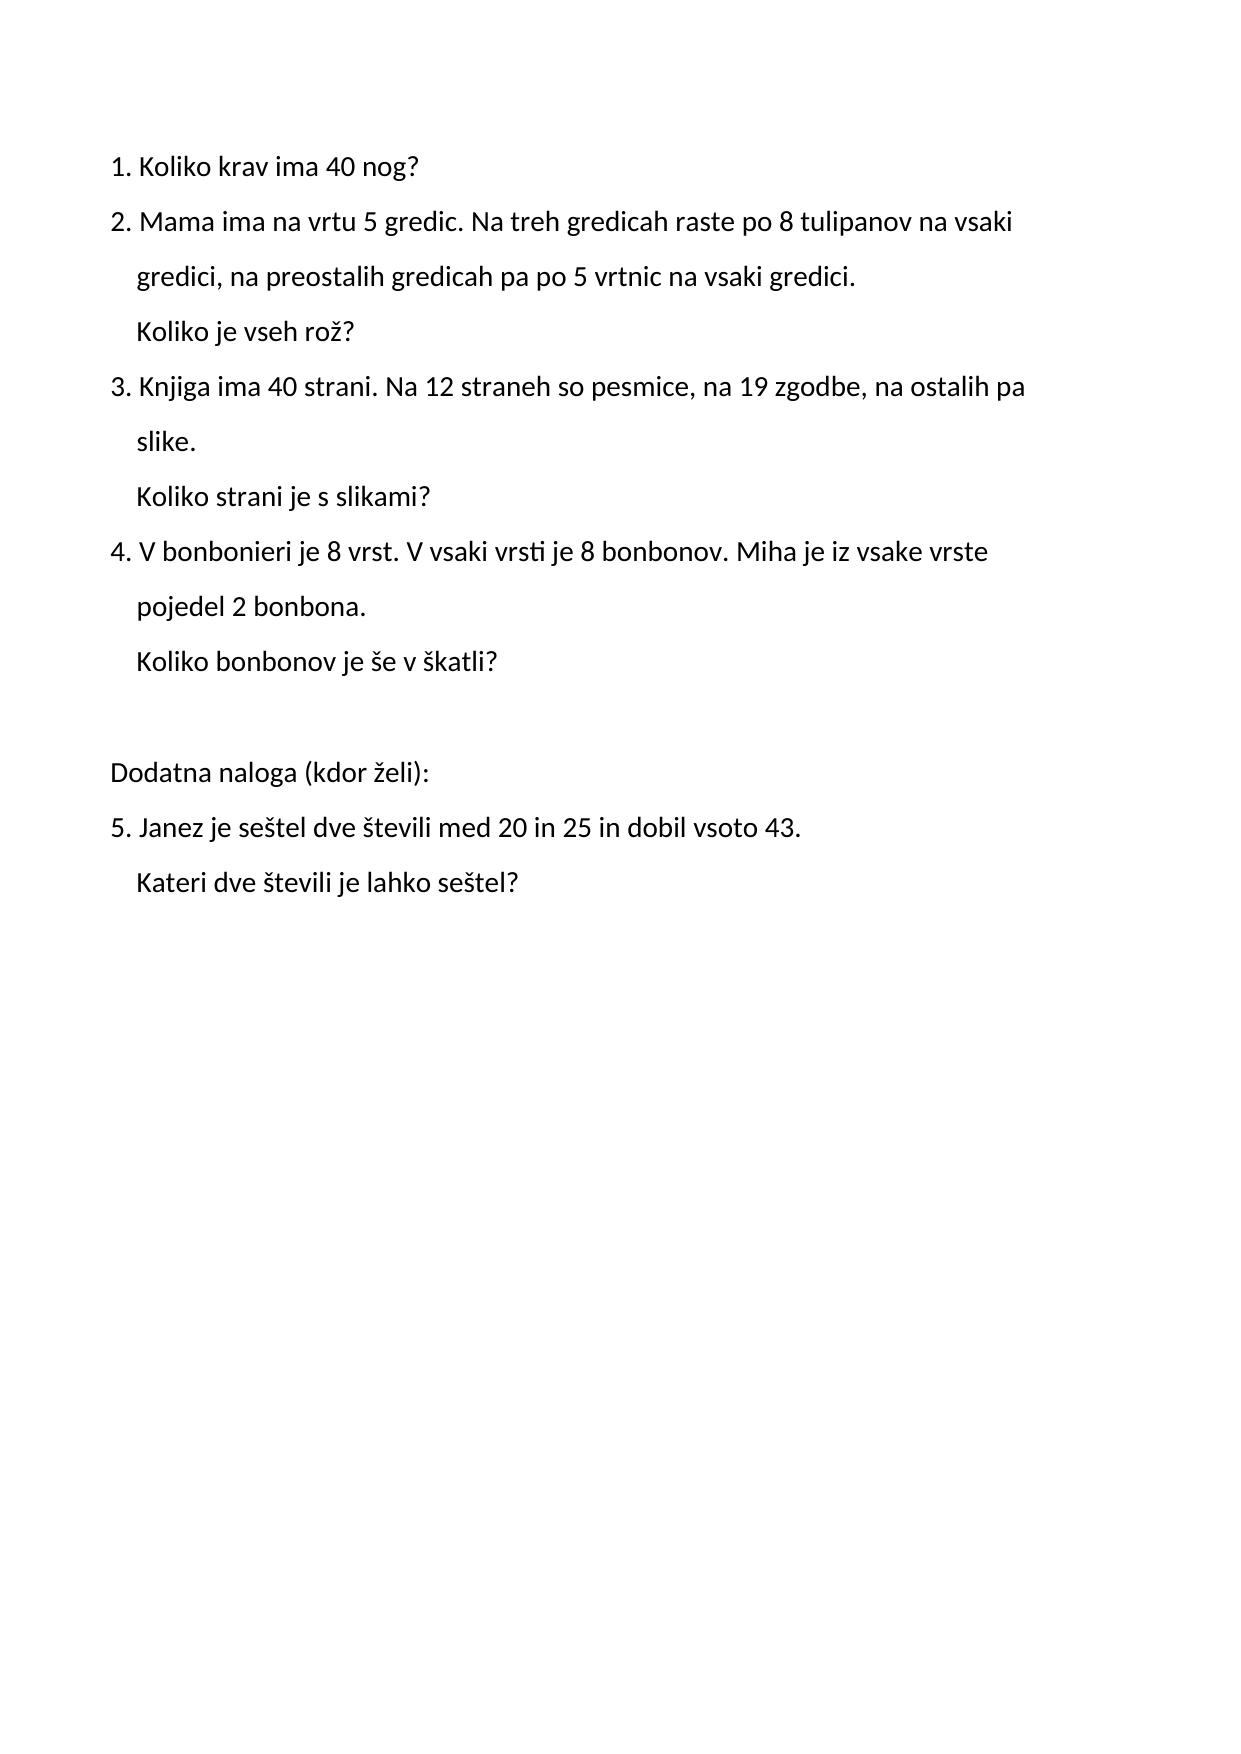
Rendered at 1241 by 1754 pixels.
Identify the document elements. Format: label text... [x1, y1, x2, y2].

text 5. Janez je seštel dve števili med dobil vsoto 43. [110, 809, 1093, 844]
text pojedel 2 bonbona. [110, 588, 1093, 624]
text slike. [110, 423, 1093, 459]
text 4. V bonbonieri je 8 vrst. V vsaki vrsti je 8 bonbonov. Miha je iz vsake vrste [110, 533, 1093, 569]
text 1. Koliko krav ima 40 nog? [110, 148, 1093, 183]
text 3. Knjiga ima 40 strani. Na 12 straneh so pesmice, na 19 zgodbe, na ostalih pa [110, 368, 1093, 404]
text Koliko je vseh rož? [110, 313, 1093, 348]
text Koliko bonbonov je še v škatli? [110, 643, 1093, 679]
text Kateri dve števili je lahko seštel? [110, 864, 1093, 899]
text gredici, na preostalih gredicah pa po 5 vrtnic na vsaki gredici. [110, 258, 1093, 293]
text 2. Mama ima na vrtu 5 gredic. Na treh gredicah raste po 8 tulipanov na vsaki [110, 203, 1093, 238]
text Koliko strani je s slikami? [110, 478, 1093, 514]
text Dodatna naloga (kdor želi): [110, 754, 1093, 789]
